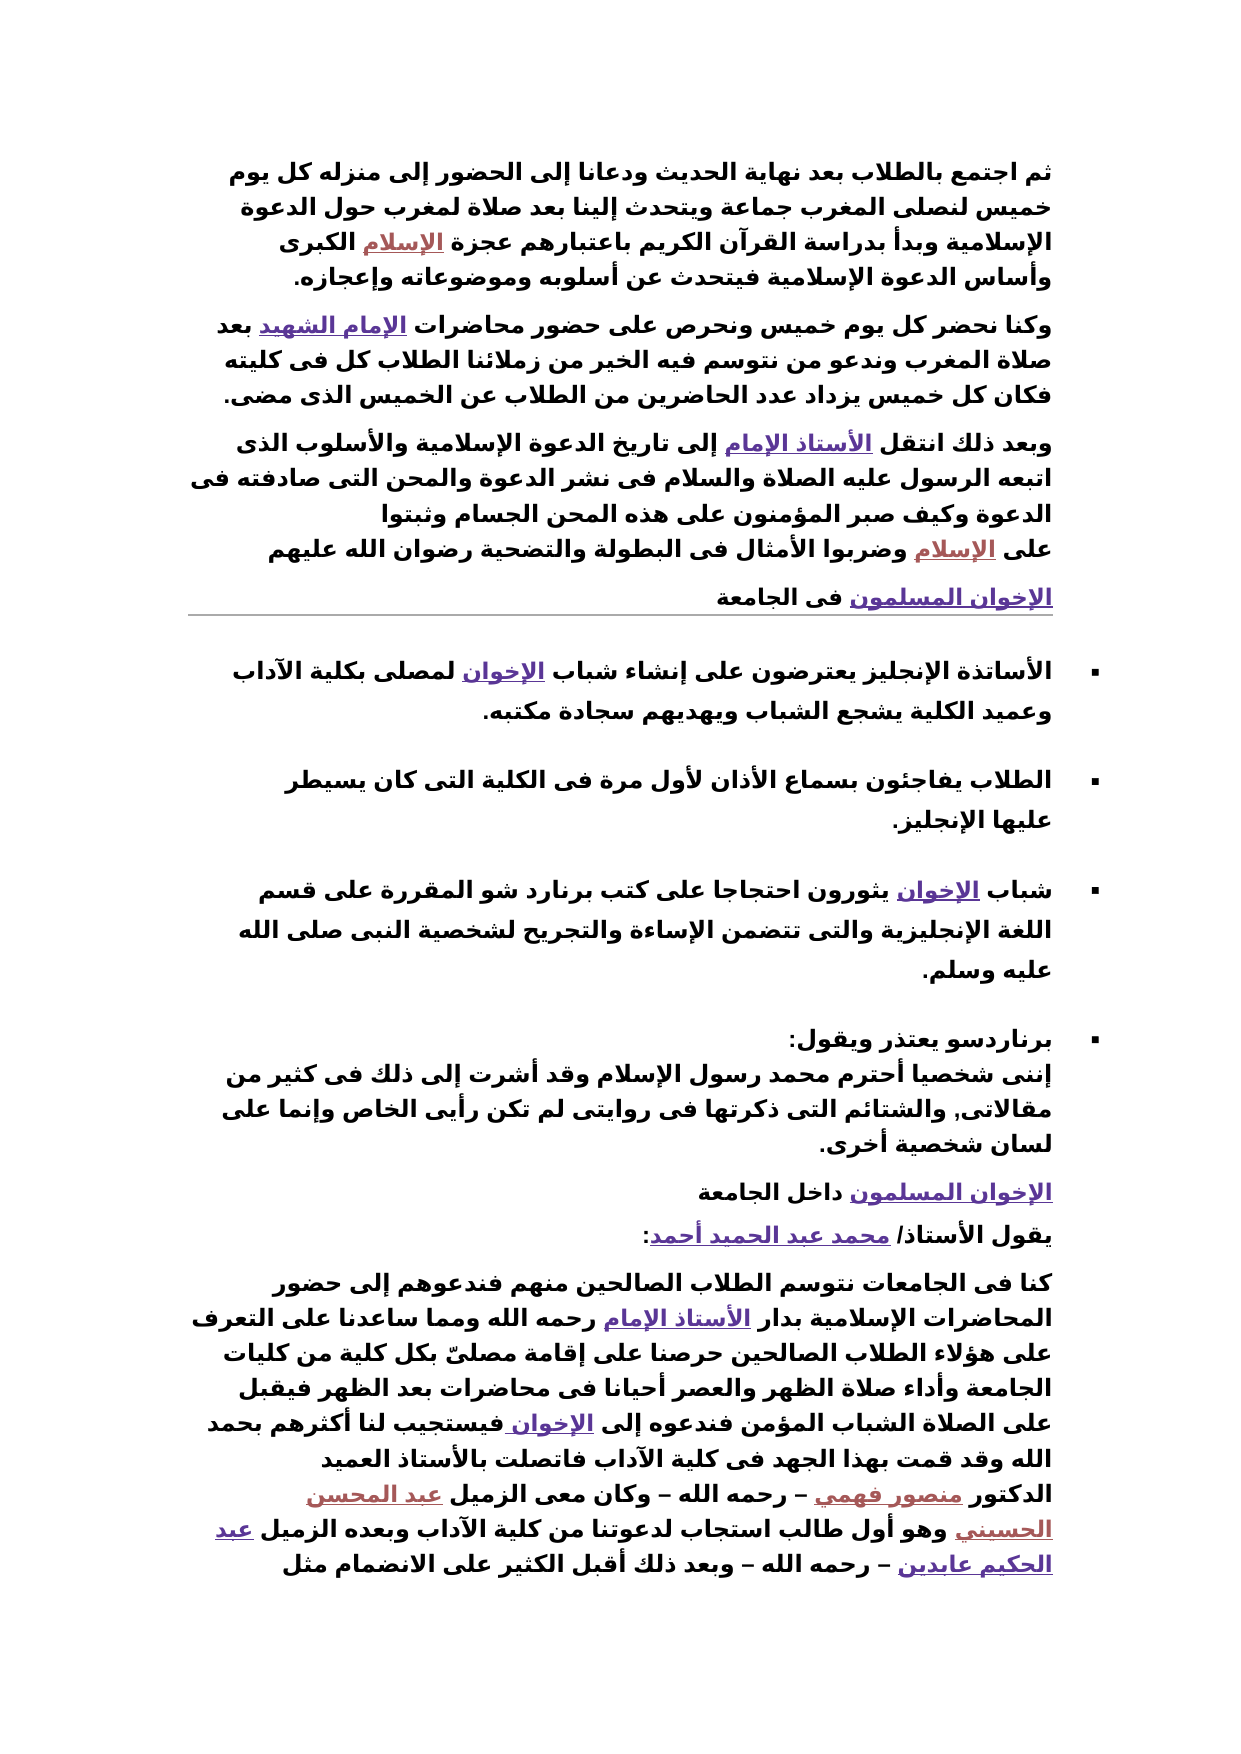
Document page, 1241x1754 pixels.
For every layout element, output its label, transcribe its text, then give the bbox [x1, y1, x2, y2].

text إننى شخصيا أحترم محمد رسول الإسلام وقد أشرت إلى ذلك فى كثير من مقالاتى, والشتائم التى ذكرتها فى روايتى لم تكن رأيى الخاص وإنما على لسان شخصية أخرى. [187, 1052, 1053, 1158]
text يقول الأستاذ/ محمد عبد الحميد أحمد: [187, 1213, 1053, 1248]
list شباب الإخوان يثورون احتجاجا على كتب برنارد شو المقررة على قسم اللغة الإنجليزية والتى تتضمن الإساءة والتجريح لشخصية النبى صلى الله عليه وسلم. [225, 863, 1090, 983]
list برناردسو يعتذر ويقول: [225, 1012, 1090, 1052]
text الإخوان المسلمون فى الجامعة [187, 575, 1053, 616]
text وبعد ذلك انتقل الأستاذ الإمام إلى تاريخ الدعوة الإسلامية والأسلوب الذى اتبعه الرسول عليه الصلاة والسلام فى نشر الدعوة والمحن التى صادفته فى الدعوة وكيف صبر المؤمنون على هذه المحن الجسام وثبتوا على الإسلام وضربوا الأمثال فى البطولة والتضحية رضوان الله عليهم [187, 421, 1053, 562]
text وكنا نحضر كل يوم خميس ونحرص على حضور محاضرات الإمام الشهيد بعد صلاة المغرب وندعو من نتوسم فيه الخير من زملائنا الطلاب كل فى كليته فكان كل خميس يزداد عدد الحاضرين من الطلاب عن الخميس الذى مضى. [187, 303, 1053, 409]
text ثم اجتمع بالطلاب بعد نهاية الحديث ودعانا إلى الحضور إلى منزله كل يوم خميس لنصلى المغرب جماعة ويتحدث إلينا بعد صلاة لمغرب حول الدعوة الإسلامية وبدأ بدراسة القرآن الكريم باعتبارهم عجزة الإسلام الكبرى وأساس الدعوة الإسلامية فيتحدث عن أسلوبه وموضوعاته وإعجازه. [187, 150, 1053, 291]
text الإخوان المسلمون داخل الجامعة [187, 1171, 1053, 1206]
list الطلاب يفاجئون بسماع الأذان لأول مرة فى الكلية التى كان يسيطر عليها الإنجليز. [225, 754, 1090, 834]
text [187, 1261, 1053, 1578]
list الأساتذة الإنجليز يعترضون على إنشاء شباب الإخوان لمصلى بكلية الآداب وعميد الكلية يشجع الشباب ويهديهم سجادة مكتبه. [225, 645, 1090, 725]
